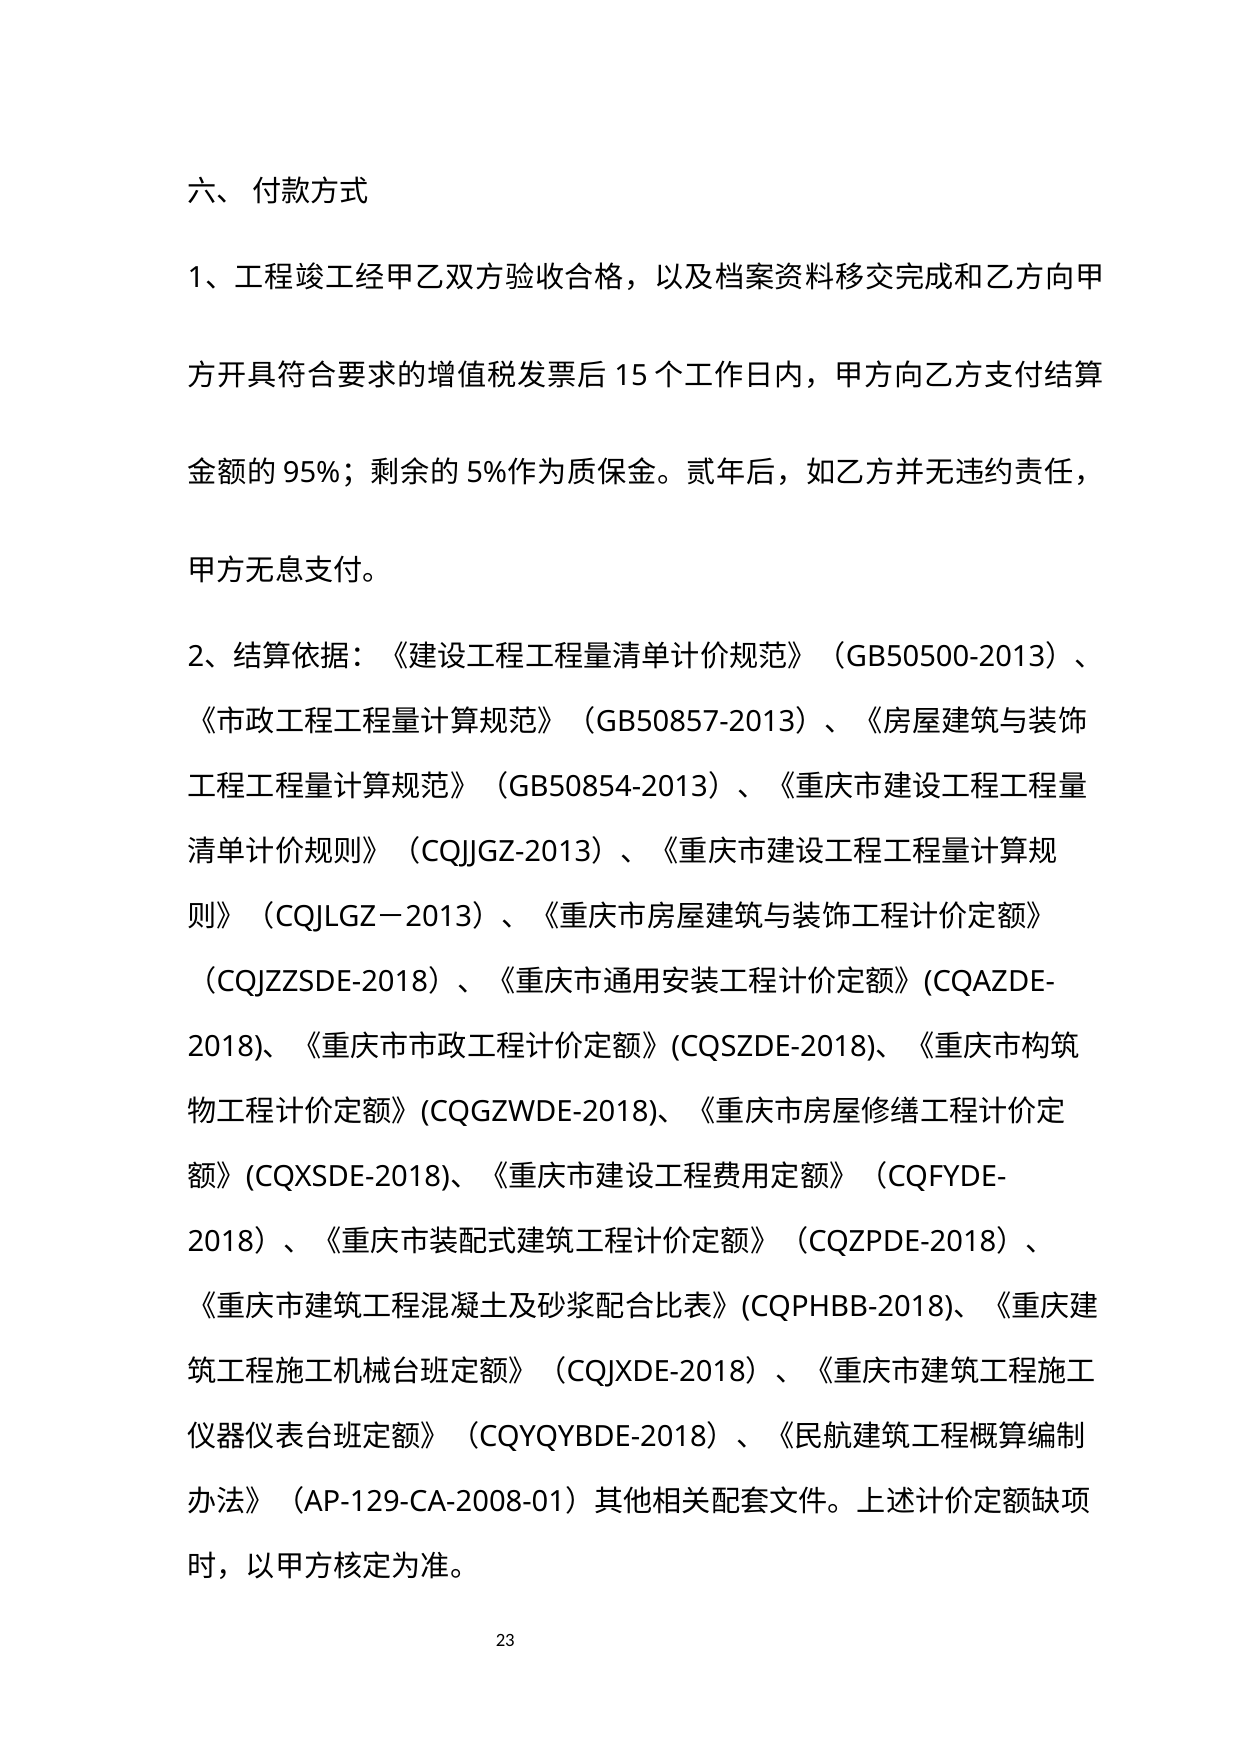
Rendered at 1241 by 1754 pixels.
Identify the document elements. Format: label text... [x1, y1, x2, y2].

text 2、结算依据：《建设工程工程量清单计价规范》（GB50500-2013）、《市政工程工程量计算规范》（GB50857-2013）、《房屋建筑与装饰工程工程量计算规范》（GB50854-2013）、《重庆市建设工程工程量清单计价规则》（CQJJGZ-2013）、《重庆市建设工程工程量计算规则》（CQJLGZ－2013）、《重庆市房屋建筑与装饰工程计价定额》（CQJZZSDE-2018）、《重庆市通用安装工程计价定额》(CQAZDE-2018)、《重庆市市政工程计价定额》(CQSZDE-2018)、《重庆市构筑物工程计价定额》(CQGZWDE-2018)、《重庆市房屋修缮工程计价定额》(CQXSDE-2018)、《重庆市建设工程费用定额》（CQFYDE-2018）、《重庆市装配式建筑工程计价定额》（CQZPDE-2018）、《重庆市建筑工程混凝土及砂浆配合比表》(CQPHBB-2018)、《重庆建筑工程施工机械台班定额》（CQJXDE-2018）、《重庆市建筑工程施工仪器仪表台班定额》（CQYQYBDE-2018）、《民航建筑工程概算编制办法》（AP-129-CA-2008-01）其他相关配套文件。上述计价定额缺项时，以甲方核定为准。 [187, 621, 1104, 1596]
list 付款方式 [187, 156, 1104, 221]
text 1、工程竣工经甲乙双方验收合格，以及档案资料移交完成和乙方向甲方开具符合要求的增值税发票后15个工作日内，甲方向乙方支付结算金额的95%；剩余的5%作为质保金。贰年后，如乙方并无违约责任，甲方无息支付。 [187, 243, 1104, 600]
